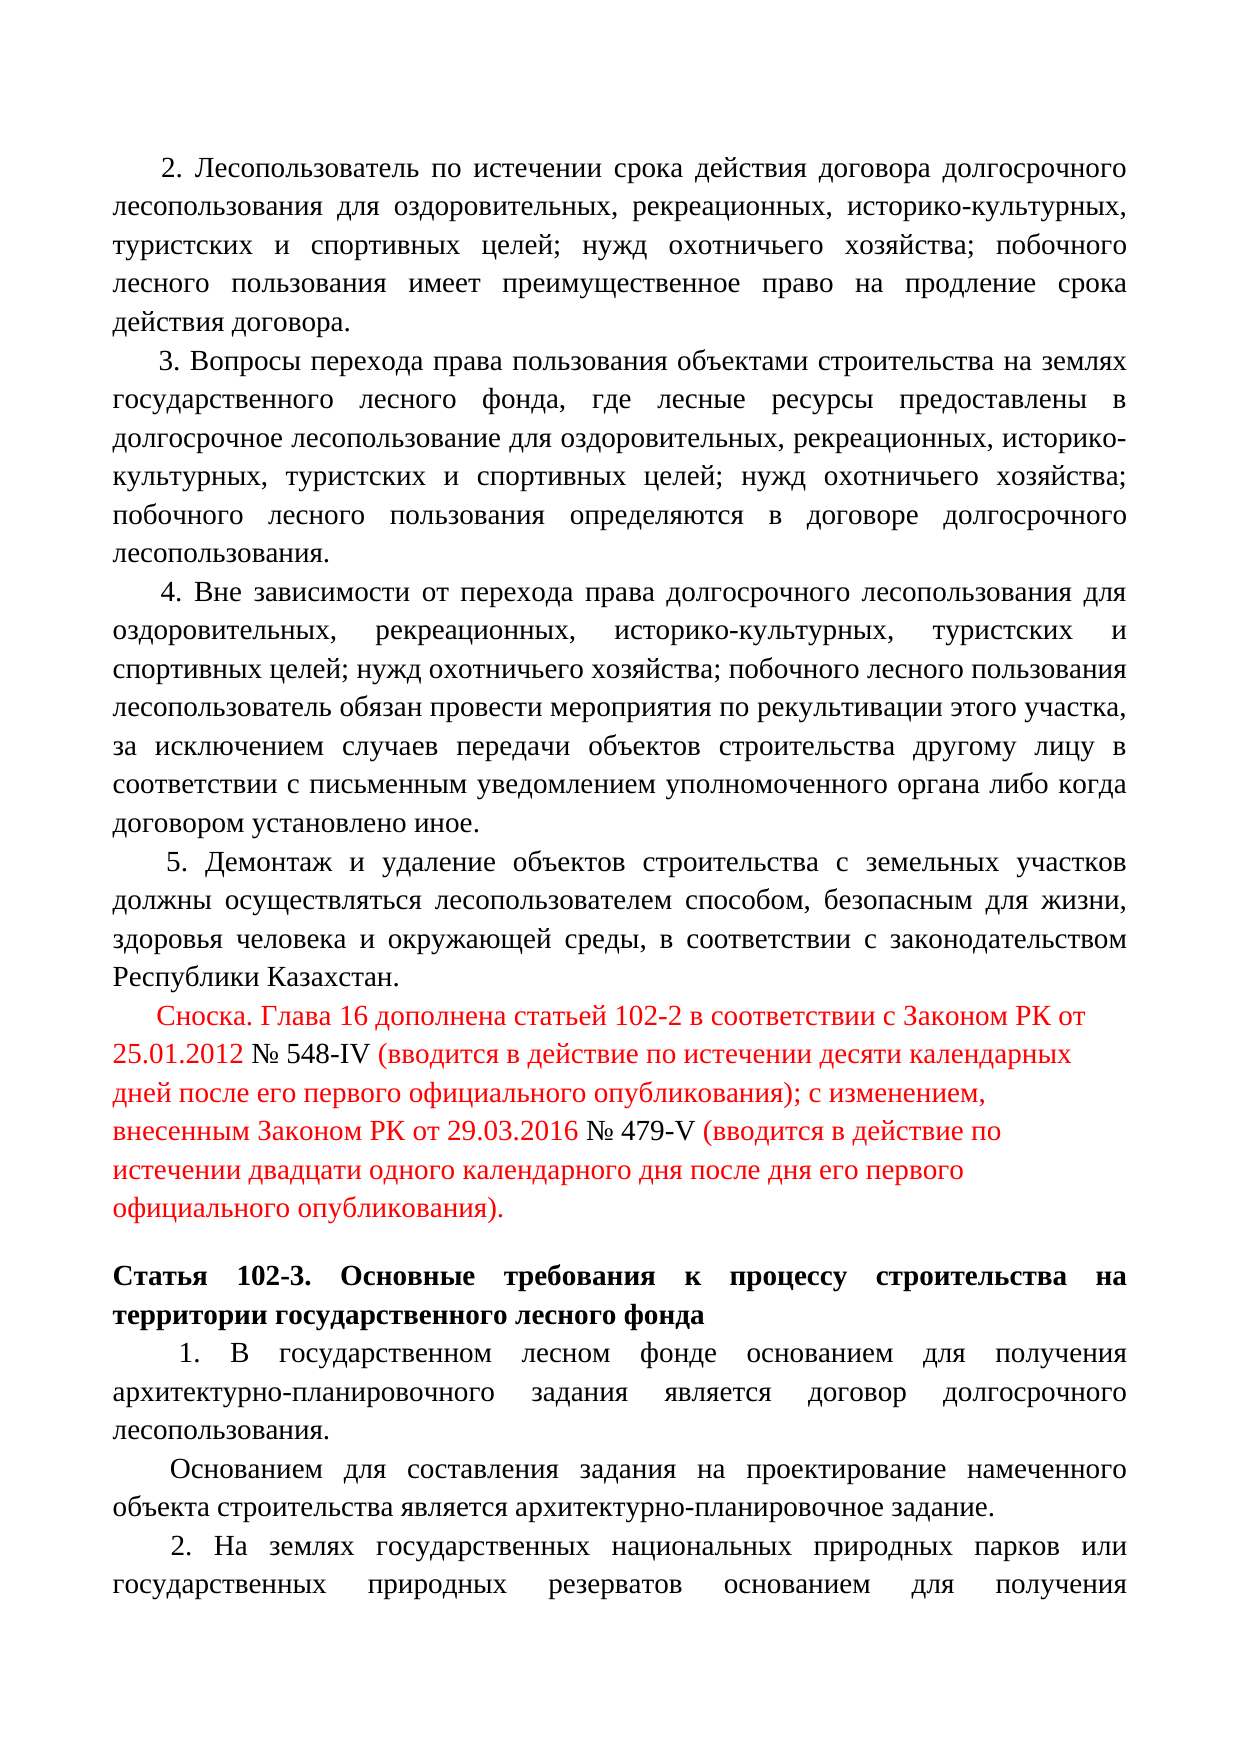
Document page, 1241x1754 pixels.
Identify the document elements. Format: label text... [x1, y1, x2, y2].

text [112, 1528, 1128, 1600]
text 3. Вопросы перехода права пользования объектами строительства на землях государственного лесного фонда, где лесные ресурсы предоставлены в долгосрочное лесопользование для оздоровительных, рекреационных, историко-культурных, туристских и спортивных целей; нужд охотничьего хозяйства; побочного лесного пользования определяются в договоре долгосрочного лесопользования. [112, 343, 1128, 569]
text Статья 102-3. Основные требования к процессу строительства на территории государственного лесного фонда [112, 1258, 1128, 1330]
text 4. Вне зависимости от перехода права долгосрочного лесопользования для оздоровительных, рекреационных, историко-культурных, туристских и спортивных целей; нужд охотничьего хозяйства; побочного лесного пользования лесопользователь обязан провести мероприятия по рекультивации этого участка, за исключением случаев передачи объектов строительства другому лицу в соответствии с письменным уведомлением уполномоченного органа либо когда договором установлено иное. [112, 574, 1128, 839]
text 2. Лесопользователь по истечении срока действия договора долгосрочного лесопользования для оздоровительных, рекреационных, историко-культурных, туристских и спортивных целей; нужд охотничьего хозяйства; побочного лесного пользования имеет преимущественное право на продление срока действия договора. [112, 150, 1128, 338]
text 1. В государственном лесном фонде основанием для получения архитектурно-планировочного задания является договор долгосрочного лесопользования. [112, 1335, 1128, 1446]
text 5. Демонтаж и удаление объектов строительства с земельных участков должны осуществляться лесопользователем способом, безопасным для жизни, здоровья человека и окружающей среды, в соответствии с законодательством Республики Казахстан. [112, 844, 1128, 993]
text Сноска. Глава 16 дополнена статьей 102-2 в соответствии с Законом РК от 25.01.2012 № 548-IV (вводится в действие по истечении десяти календарных дней после его первого официального опубликования); с изменением, внесенным Законом РК от 29.03.2016 № 479-V (вводится в действие по истечении двадцати одного календарного дня после дня его первого официального опубликования). [112, 998, 1128, 1254]
text Основанием для составления задания на проектирование намеченного объекта строительства является архитектурно-планировочное задание. [112, 1451, 1128, 1523]
